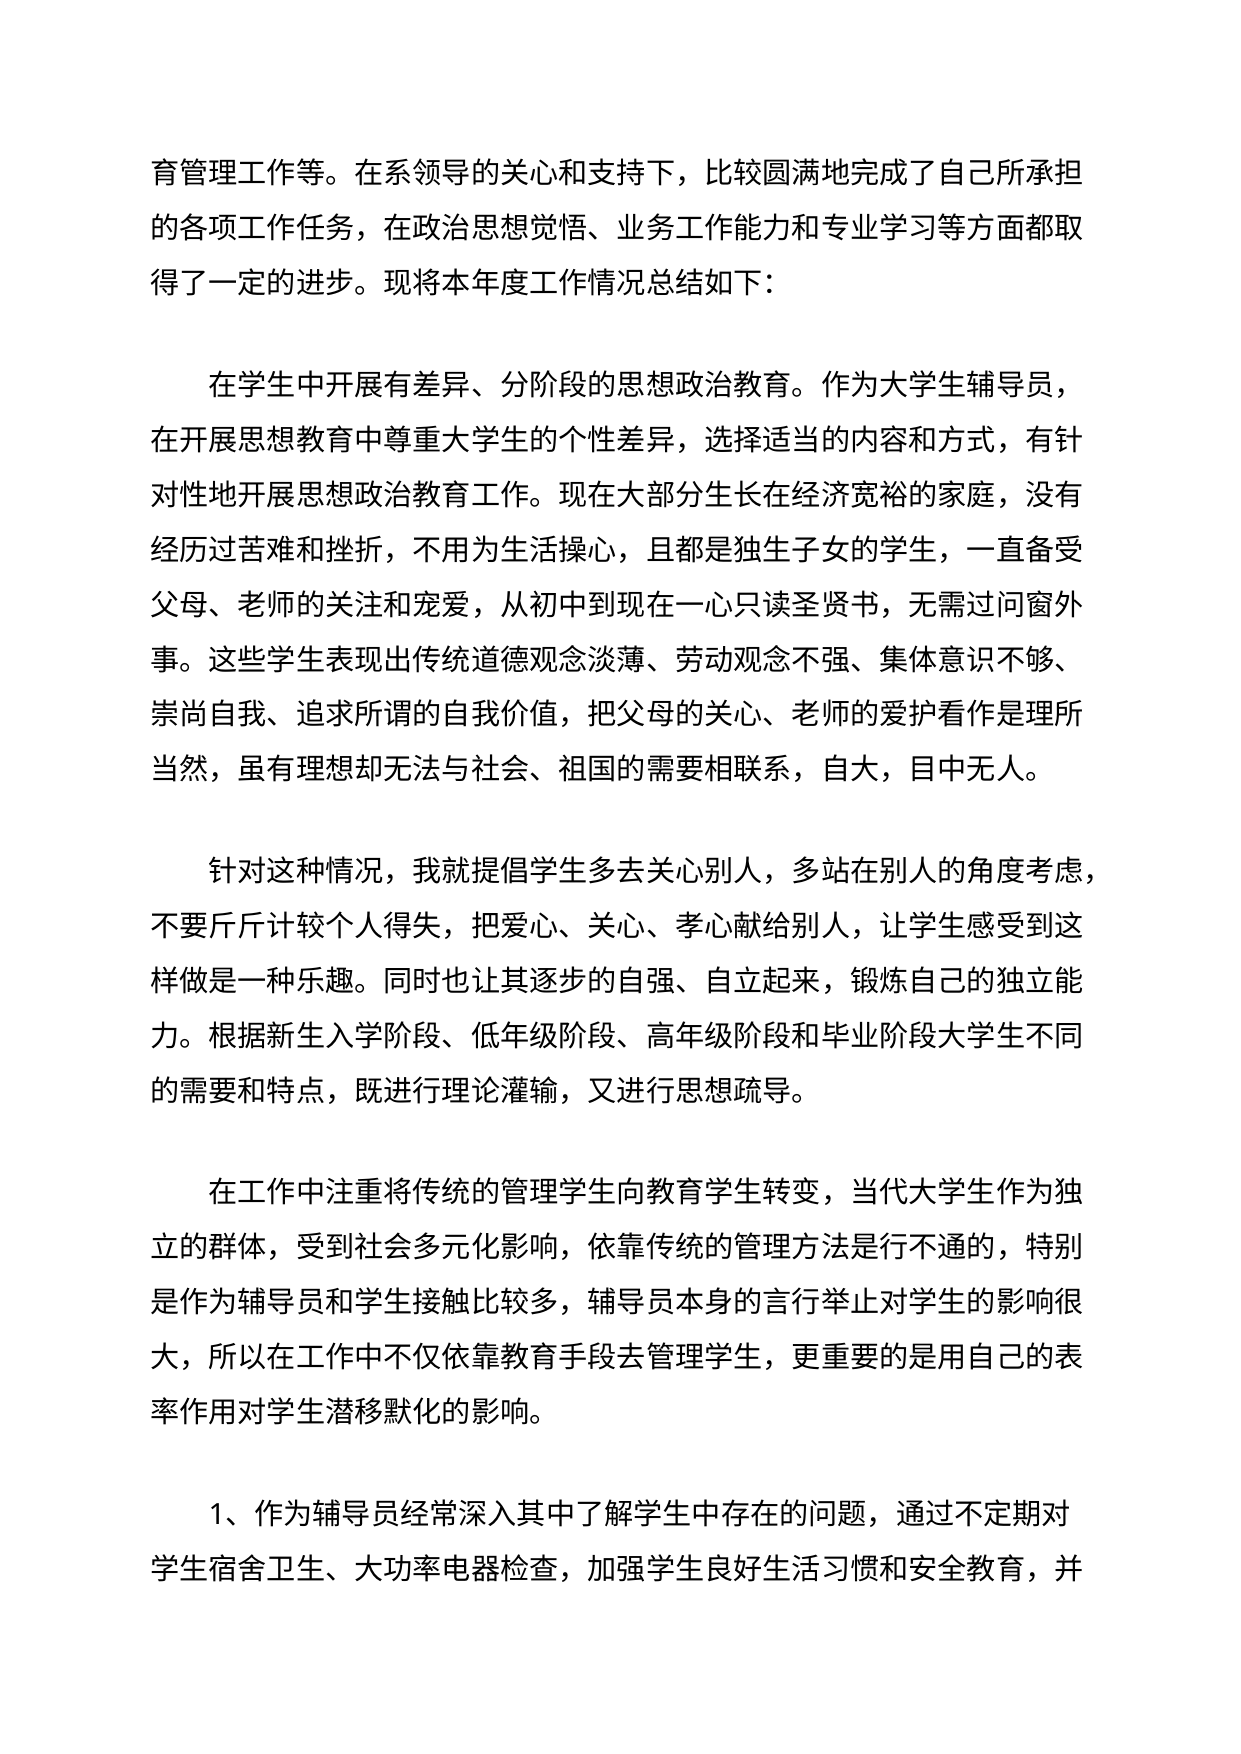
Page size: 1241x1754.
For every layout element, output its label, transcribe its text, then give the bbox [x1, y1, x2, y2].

text 针对这种情况，我就提倡学生多去关心别人，多站在别人的角度考虑，不要斤斤计较个人得失，把爱心、关心、孝心献给别人，让学生感受到这样做是一种乐趣。同时也让其逐步的自强、自立起来，锻炼自己的独立能力。根据新生入学阶段、低年级阶段、高年级阶段和毕业阶段大学生不同的需要和特点，既进行理论灌输，又进行思想疏导。 [150, 848, 1090, 1109]
text 在工作中注重将传统的管理学生向教育学生转变，当代大学生作为独立的群体，受到社会多元化影响，依靠传统的管理方法是行不通的，特别是作为辅导员和学生接触比较多，辅导员本身的言行举止对学生的影响很大，所以在工作中不仅依靠教育手段去管理学生，更重要的是用自己的表率作用对学生潜移默化的影响。 [150, 1169, 1090, 1431]
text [150, 1490, 1090, 1588]
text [150, 150, 1090, 302]
text 在学生中开展有差异、分阶段的思想政治教育。作为大学生辅导员，在开展思想教育中尊重大学生的个性差异，选择适当的内容和方式，有针对性地开展思想政治教育工作。现在大部分生长在经济宽裕的家庭，没有经历过苦难和挫折，不用为生活操心，且都是独生子女的学生，一直备受父母、老师的关注和宠爱，从初中到现在一心只读圣贤书，无需过问窗外事。这些学生表现出传统道德观念淡薄、劳动观念不强、集体意识不够、崇尚自我、追求所谓的自我价值，把父母的关心、老师的爱护看作是理所当然，虽有理想却无法与社会、祖国的需要相联系，自大，目中无人。 [150, 362, 1090, 788]
